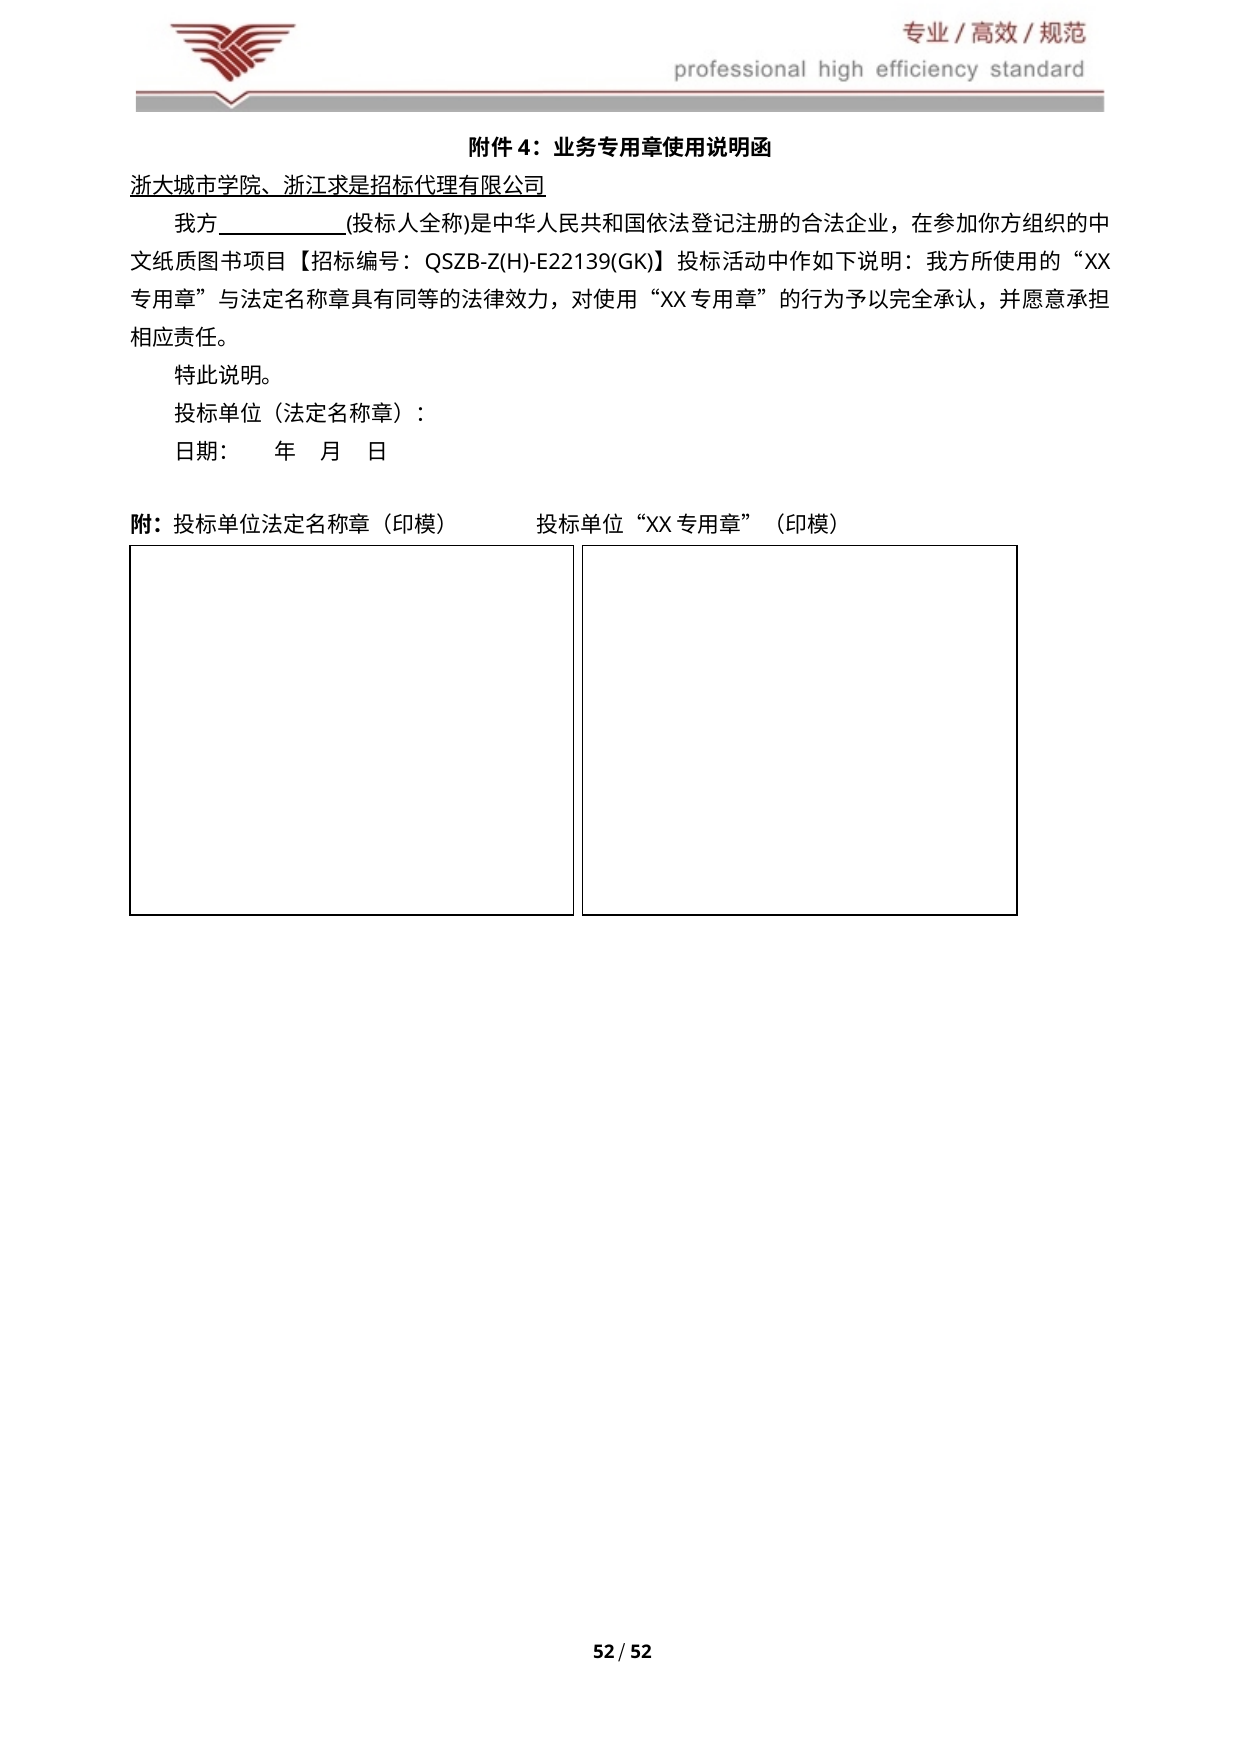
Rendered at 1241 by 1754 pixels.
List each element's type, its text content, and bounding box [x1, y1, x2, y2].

text 日期： 年 月 日 [130, 434, 960, 465]
text 浙大城市学院、浙江求是招标代理有限公司 [130, 168, 1110, 200]
text 附：投标单位法定名称章（印模） 投标单位“XX专用章”（印模） [130, 507, 1110, 539]
text 特此说明。 [130, 358, 1110, 389]
text 附件4：业务专用章使用说明函 [130, 130, 1110, 162]
picture [135, 0, 1105, 112]
text 我方 (投标人全称)是中华人民共和国依法登记注册的合法企业，在参加你方组织的中文纸质图书项目【招标编号：QSZB-Z(H)-E22139(GK)】投标活动中作如下说明：我方所使用的“XX专用章”与法定名称章具有同等的法律效力，对使用“XX专用章”的行为予以完全承认，并愿意承担相应责任。 [130, 206, 1110, 352]
text 投标单位（法定名称章）： [130, 396, 1060, 427]
